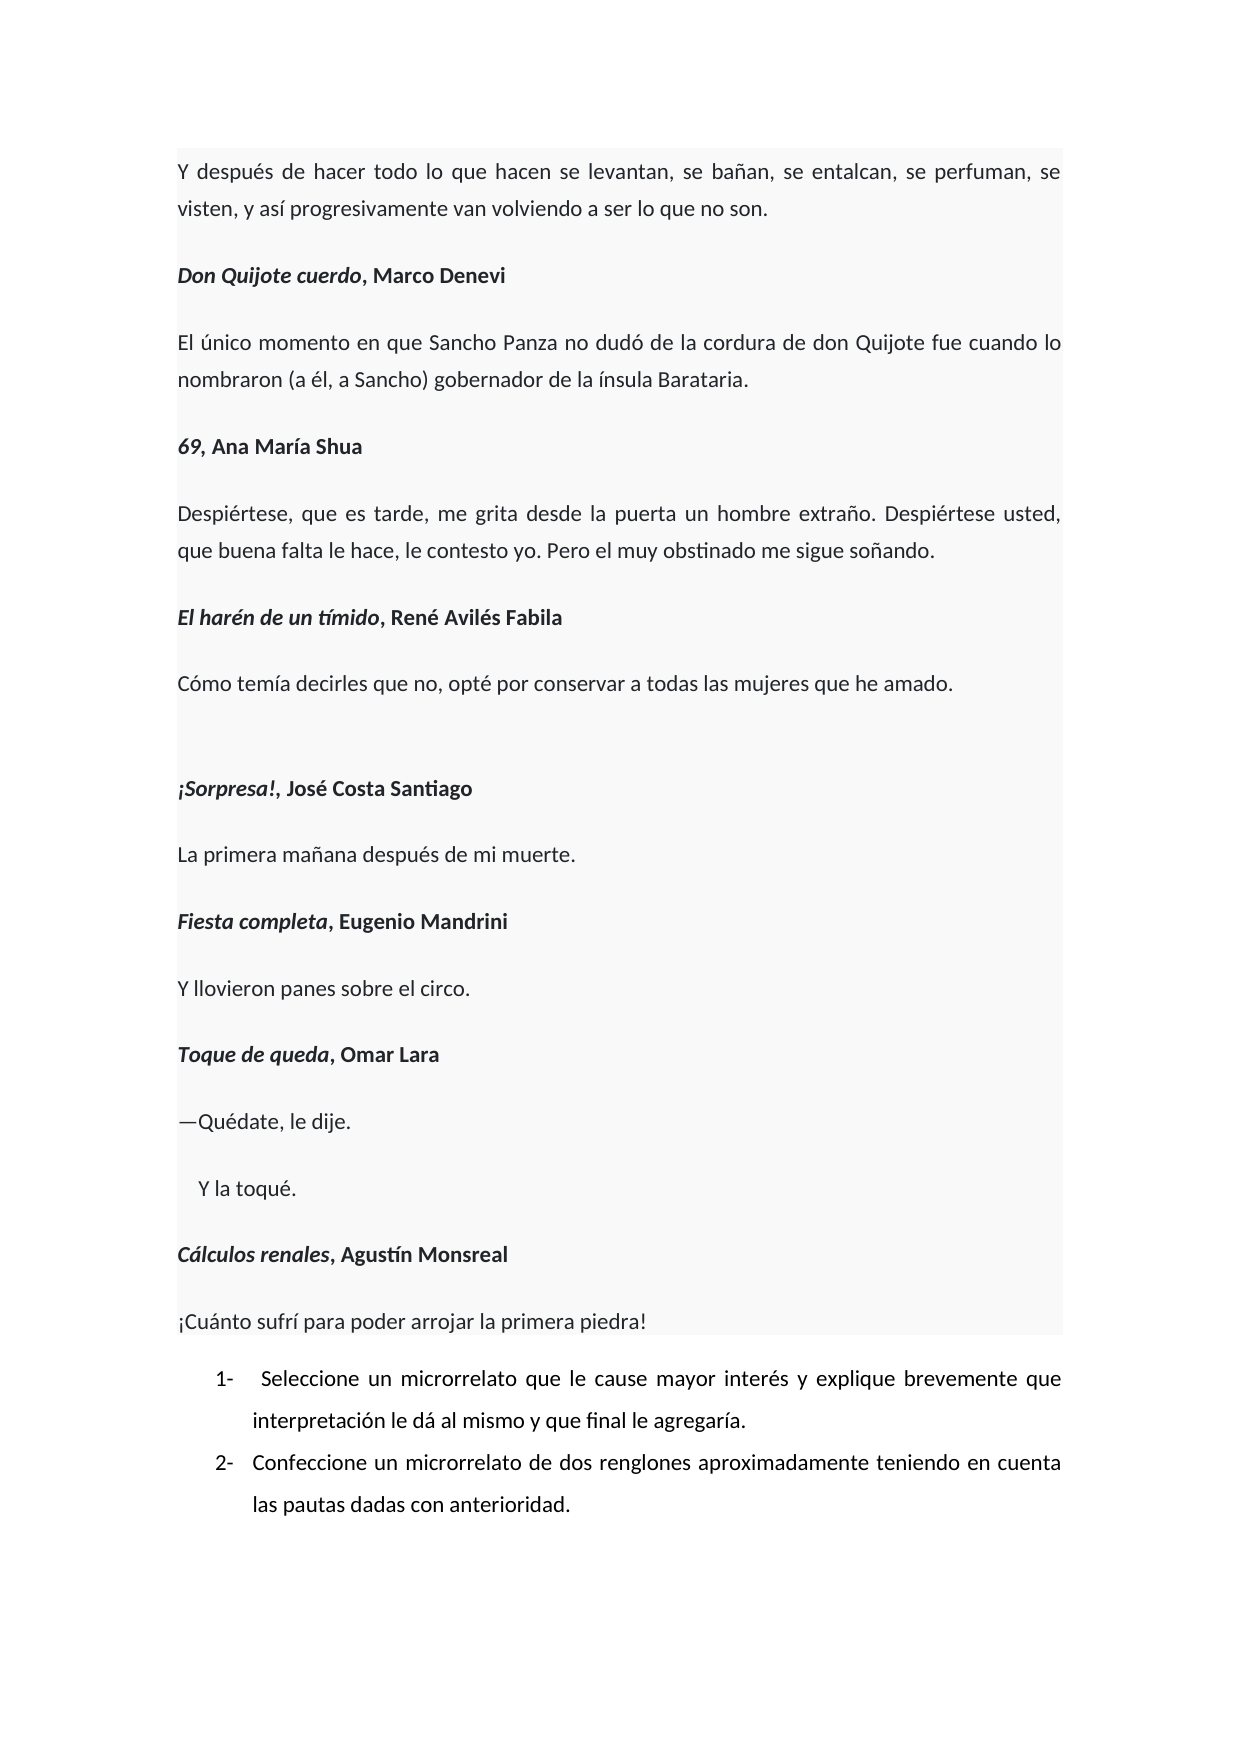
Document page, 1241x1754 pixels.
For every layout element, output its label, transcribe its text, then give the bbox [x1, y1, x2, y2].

text Don Quijote cuerdo, Marco Denevi [177, 252, 1063, 289]
text Fiesta completa, Eugenio Mandrini [177, 898, 1063, 935]
text El único momento en que Sancho Panza no dudó de la cordura de don Quijote fue cuando lo nombraron (a él, a Sancho) gobernador de la ínsula Barataria. [177, 318, 1063, 393]
text Cómo temía decirles que no, opté por conservar a todas las mujeres que he amado. [177, 660, 1063, 698]
text 69, Ana María Shua [177, 423, 1063, 460]
text Toque de queda, Omar Lara [177, 1031, 1063, 1068]
list Seleccione un microrrelato que le cause mayor interés y explique brevemente que interpretación le dá al mismo y que final le agregaría. [215, 1364, 1063, 1434]
text Y después de hacer todo lo que hacen se levantan, se bañan, se entalcan, se perfuman, se visten, y así progresivamente van volviendo a ser lo que no son. [177, 148, 1063, 223]
text Despiértese, que es tarde, me grita desde la puerta un hombre extraño. Despiértese usted, que buena falta le hace, le contesto yo. Pero el muy obstinado me sigue soñando. [177, 489, 1063, 564]
list Confeccione un microrrelato de dos renglones aproximadamente teniendo en cuenta las pautas dadas con anterioridad. [215, 1448, 1063, 1518]
text ¡Sorpresa!, José Costa Santiago [177, 727, 1063, 802]
text Y la toqué. [177, 1164, 1063, 1202]
text El harén de un tímido, René Avilés Fabila [177, 593, 1063, 631]
text La primera mañana después de mi muerte. [177, 831, 1063, 868]
text ¡Cuánto sufrí para poder arrojar la primera piedra! [177, 1298, 1063, 1335]
text —Quédate, le dije. [177, 1098, 1063, 1135]
text Y llovieron panes sobre el circo. [177, 964, 1063, 1002]
text Cálculos renales, Agustín Monsreal [177, 1231, 1063, 1268]
